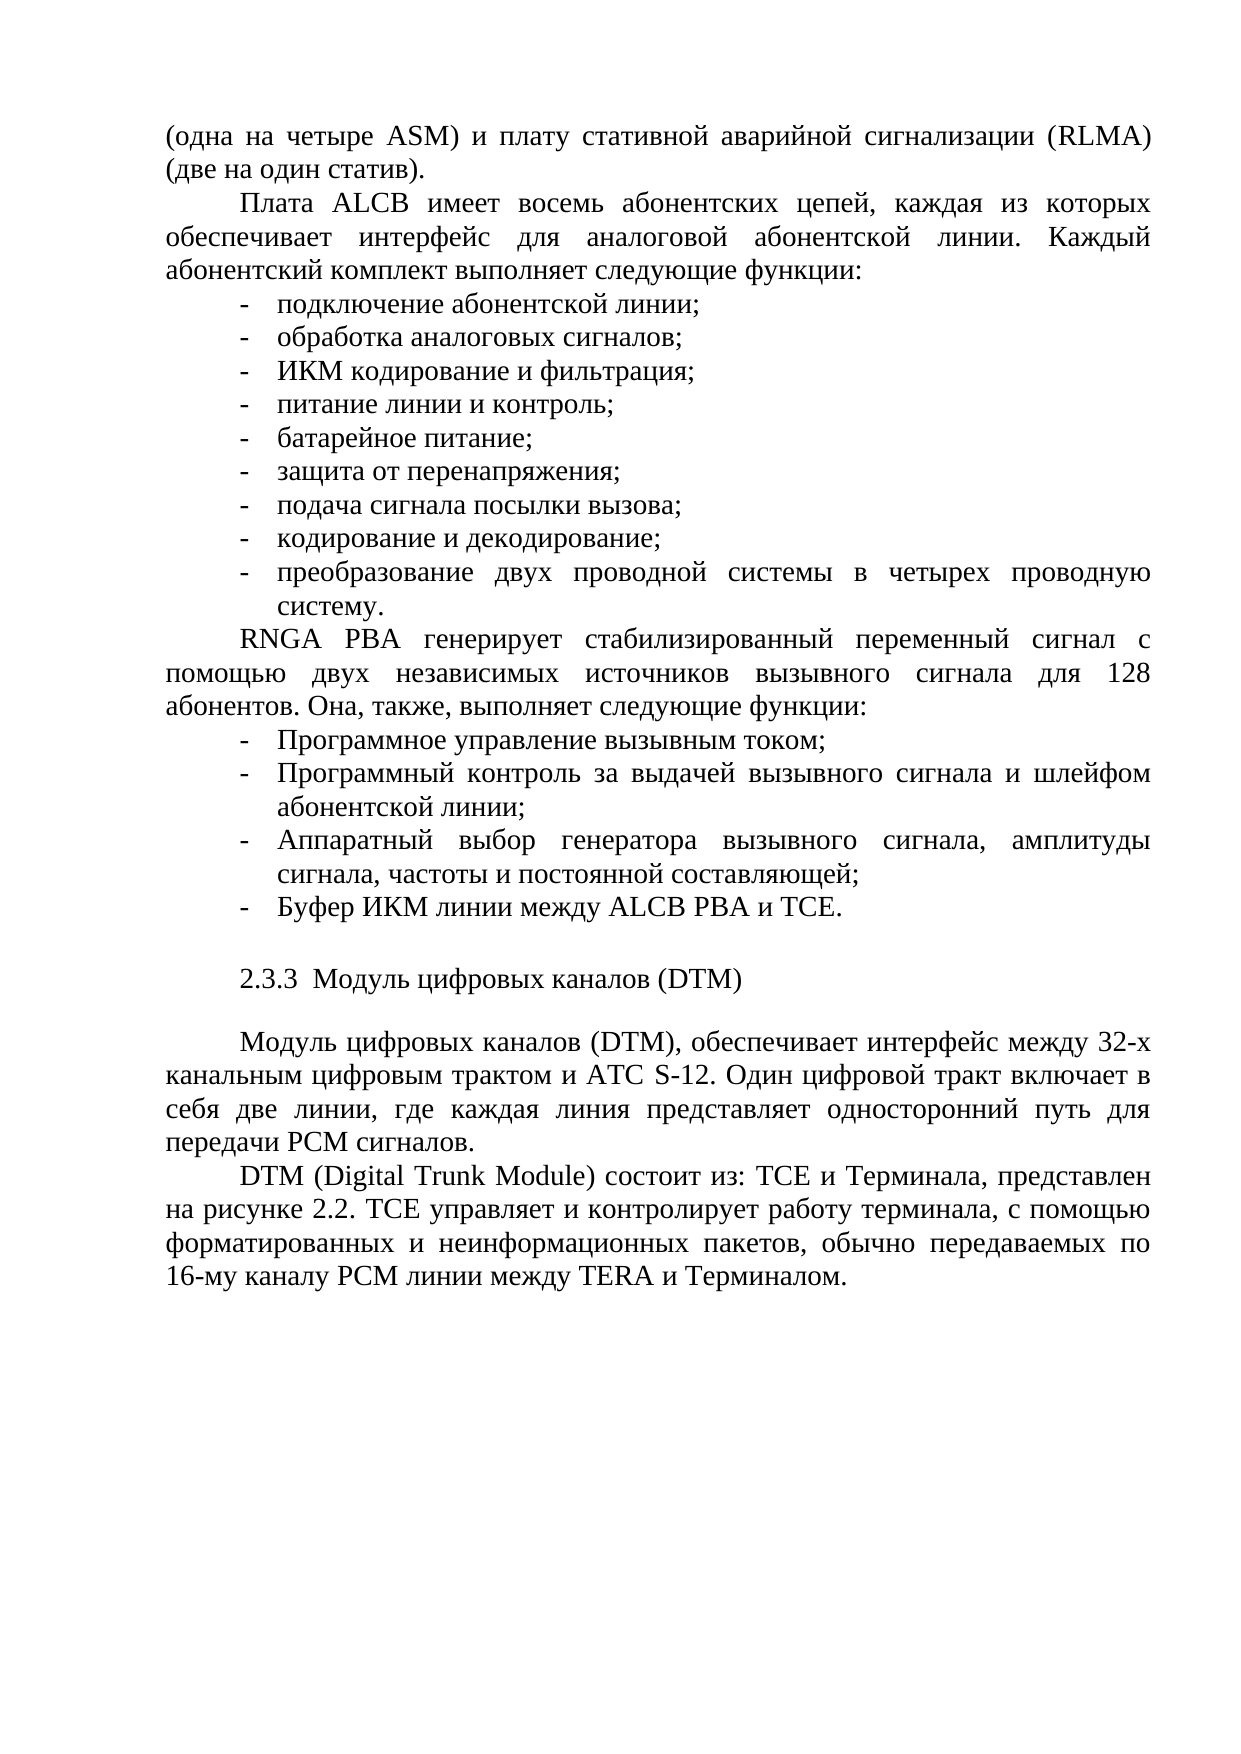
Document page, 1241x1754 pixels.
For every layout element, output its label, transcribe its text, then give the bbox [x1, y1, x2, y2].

text Модуль цифровых каналов (DTM), обеспечивает интерфейс между 32-х канальным цифровым трактом и АТС S-12. Один цифровой тракт включает в себя две линии, где каждая линия представляет односторонний путь для передачи PCM сигналов. [165, 1024, 1152, 1158]
list Буфер ИКМ линии между ALCB PBA и TCE. [239, 889, 1152, 923]
list Программный контроль за выдачей вызывного сигнала и шлейфом абонентской линии; [239, 755, 1152, 822]
list кодирование и декодирование; [239, 521, 1152, 554]
list ИКМ кодирование и фильтрация; [239, 353, 1152, 386]
list батарейное питание; [239, 420, 1152, 453]
list подача сигнала посылки вызова; [239, 487, 1152, 521]
text Плата ALCB имеет восемь абонентских цепей, каждая из которых обеспечивает интерфейс для аналоговой абонентской линии. Каждый абонентский комплект выполняет следующие функции: [165, 185, 1152, 286]
text RNGA PBA генерирует стабилизированный переменный сигнал с помощью двух независимых источников вызывного сигнала для 128 абонентов. Она, также, выполняет следующие функции: [165, 621, 1152, 722]
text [165, 118, 1152, 185]
list защита от перенапряжения; [239, 453, 1152, 487]
text DTM (Digital Trunk Module) состоит из: TCE и Терминала, представлен на рисунке 2.2. TCE управляет и контролирует работу терминала, с помощью форматированных и неинформационных пакетов, обычно передаваемых по 16-му каналу PCM линии между TERA и Терминалом. [165, 1158, 1152, 1292]
list Программное управление вызывным током; [239, 722, 1152, 755]
text 2.3.3 Модуль цифровых каналов (DTM) [165, 961, 1152, 995]
list питание линии и контроль; [239, 386, 1152, 420]
list обработка аналоговых сигналов; [239, 319, 1152, 353]
list Аппаратный выбор генератора вызывного сигнала, амплитуды сигнала, частоты и постоянной составляющей; [239, 822, 1152, 889]
list преобразование двух проводной системы в четырех проводную систему. [239, 554, 1152, 621]
list подключение абонентской линии; [239, 286, 1152, 319]
